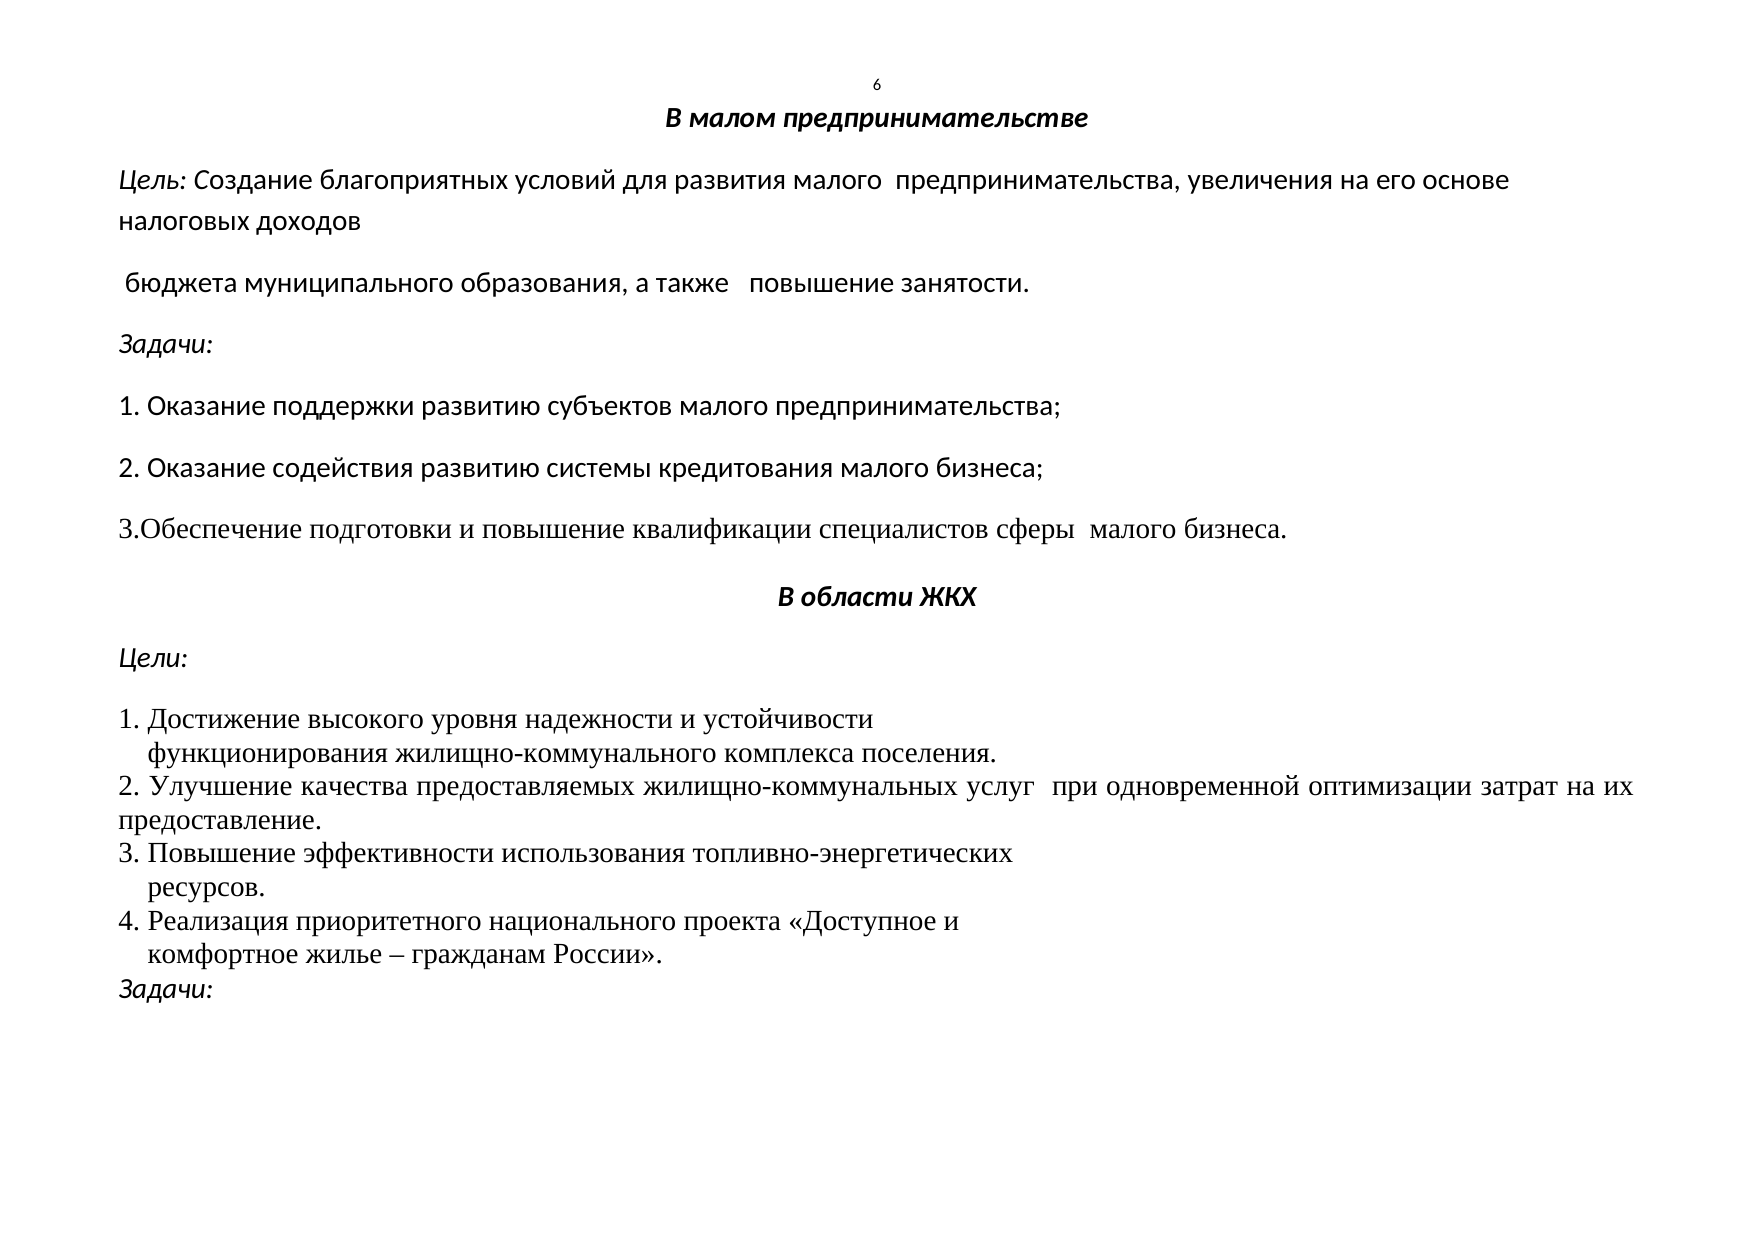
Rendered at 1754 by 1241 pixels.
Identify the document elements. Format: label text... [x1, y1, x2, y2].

text 3.Обеспечение подготовки и повышение квалификации специалистов сферы малого бизнеса. [118, 511, 1636, 544]
text 1. Достижение высокого уровня надежности и устойчивости [118, 701, 1636, 735]
text 2. Улучшение качества предоставляемых жилищно-коммунальных услуг при одновременной оптимизации затрат на их предоставление. [118, 768, 1636, 836]
text Цели: [118, 639, 1636, 675]
text бюджета муниципального образования, а также повышение занятости. [118, 264, 1636, 299]
text 3. Повышение эффективности использования топливно-энергетических [118, 836, 1636, 869]
text Задачи: [118, 970, 1636, 1005]
text ресурсов. [118, 869, 1636, 903]
text Цель: Создание благоприятных условий для развития малого предпринимательства, увеличения на его основе налоговых доходов [118, 161, 1636, 237]
text В области ЖКХ [118, 578, 1636, 613]
text В малом предпринимательстве [118, 99, 1636, 135]
text 2. Оказание содействия развитию системы кредитования малого бизнеса; [118, 449, 1636, 484]
text 1. Оказание поддержки развитию субъектов малого предпринимательства; [118, 387, 1636, 423]
text 4. Реализация приоритетного национального проекта «Доступное и [118, 903, 1636, 936]
text функционирования жилищно-коммунального комплекса поселения. [118, 735, 1636, 768]
text Задачи: [118, 325, 1636, 361]
text комфортное жилье – гражданам России». [118, 936, 1636, 970]
